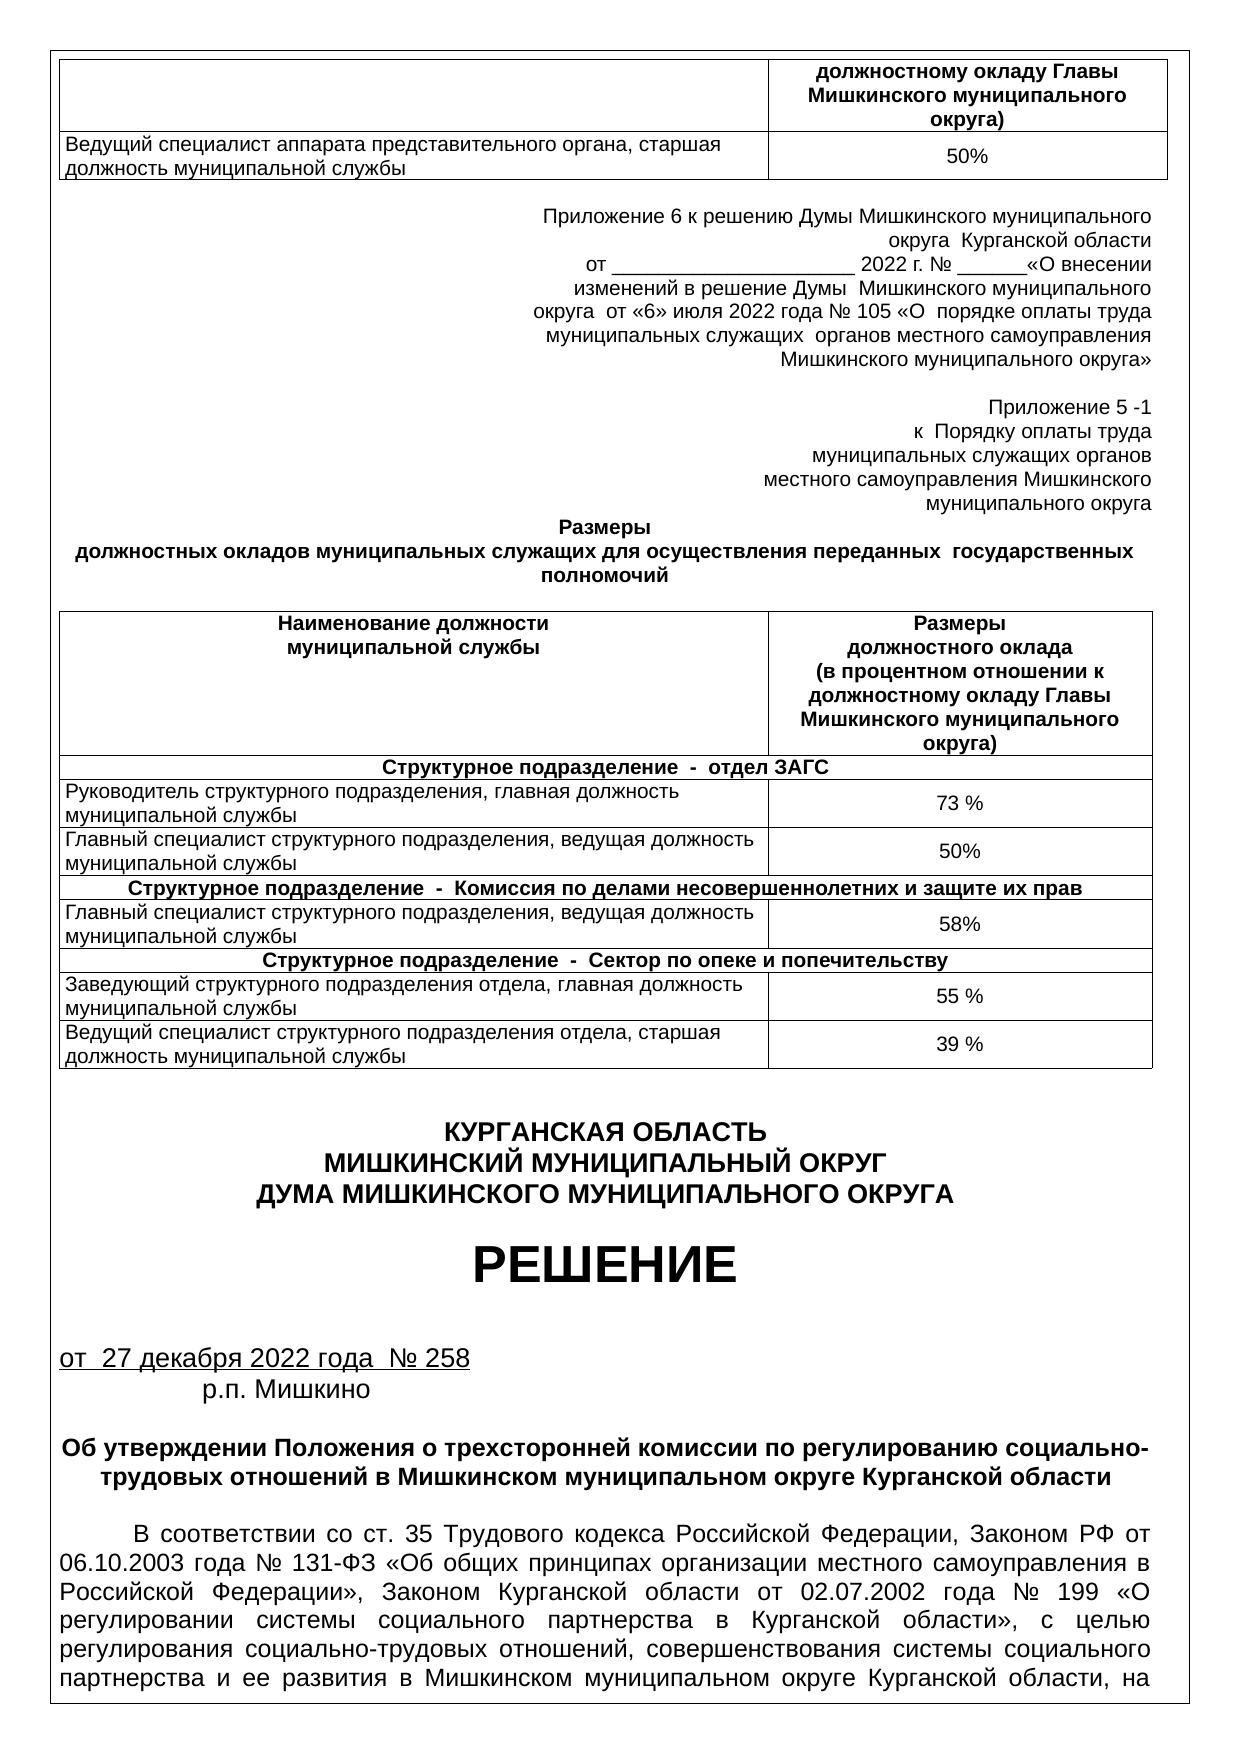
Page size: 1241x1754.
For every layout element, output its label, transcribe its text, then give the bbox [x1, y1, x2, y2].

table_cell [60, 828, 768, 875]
text ДУМА Мишкинского МУНИЦИПАЛЬНОГО ОКРУГА [59, 1178, 1152, 1210]
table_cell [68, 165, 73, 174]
text Размеры [58, 515, 1152, 539]
text от 27 декабря 2022 года № 258 [59, 1342, 1152, 1373]
text должностных окладов муниципальных служащих для осуществления переданных государственных полномочий [58, 539, 1152, 587]
text РЕШЕНИЕ [59, 1234, 1152, 1294]
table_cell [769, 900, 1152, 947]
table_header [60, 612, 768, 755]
text местного самоуправления Мишкинского [59, 467, 1152, 491]
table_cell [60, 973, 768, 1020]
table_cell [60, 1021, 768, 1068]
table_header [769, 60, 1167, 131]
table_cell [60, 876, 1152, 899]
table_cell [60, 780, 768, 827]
text муниципального округа [59, 491, 1152, 515]
text Курганская область [59, 1116, 1152, 1147]
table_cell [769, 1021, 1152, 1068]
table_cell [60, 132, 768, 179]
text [59, 1519, 1152, 1692]
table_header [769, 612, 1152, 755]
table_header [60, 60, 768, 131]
text Об утверждении Положения о трехсторонней комиссии по регулированию социально-трудовых отношений в Мишкинском муниципальном округе Курганской области [59, 1433, 1152, 1490]
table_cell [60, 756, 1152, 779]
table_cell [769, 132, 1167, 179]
text к Порядку оплаты труда [59, 419, 1152, 443]
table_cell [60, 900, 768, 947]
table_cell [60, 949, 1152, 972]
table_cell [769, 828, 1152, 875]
text р.п. Мишкино [59, 1373, 1152, 1404]
text муниципальных служащих органов [59, 443, 1152, 467]
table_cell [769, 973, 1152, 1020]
text Приложение 6 к решению Думы Мишкинского муниципального округа Курганской области [532, 203, 1152, 251]
text Мишкинский МУНИЦИПАЛЬНЫЙ ОКРУГ [59, 1147, 1152, 1178]
text Приложение 5 -1 [59, 395, 1152, 419]
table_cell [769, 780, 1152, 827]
